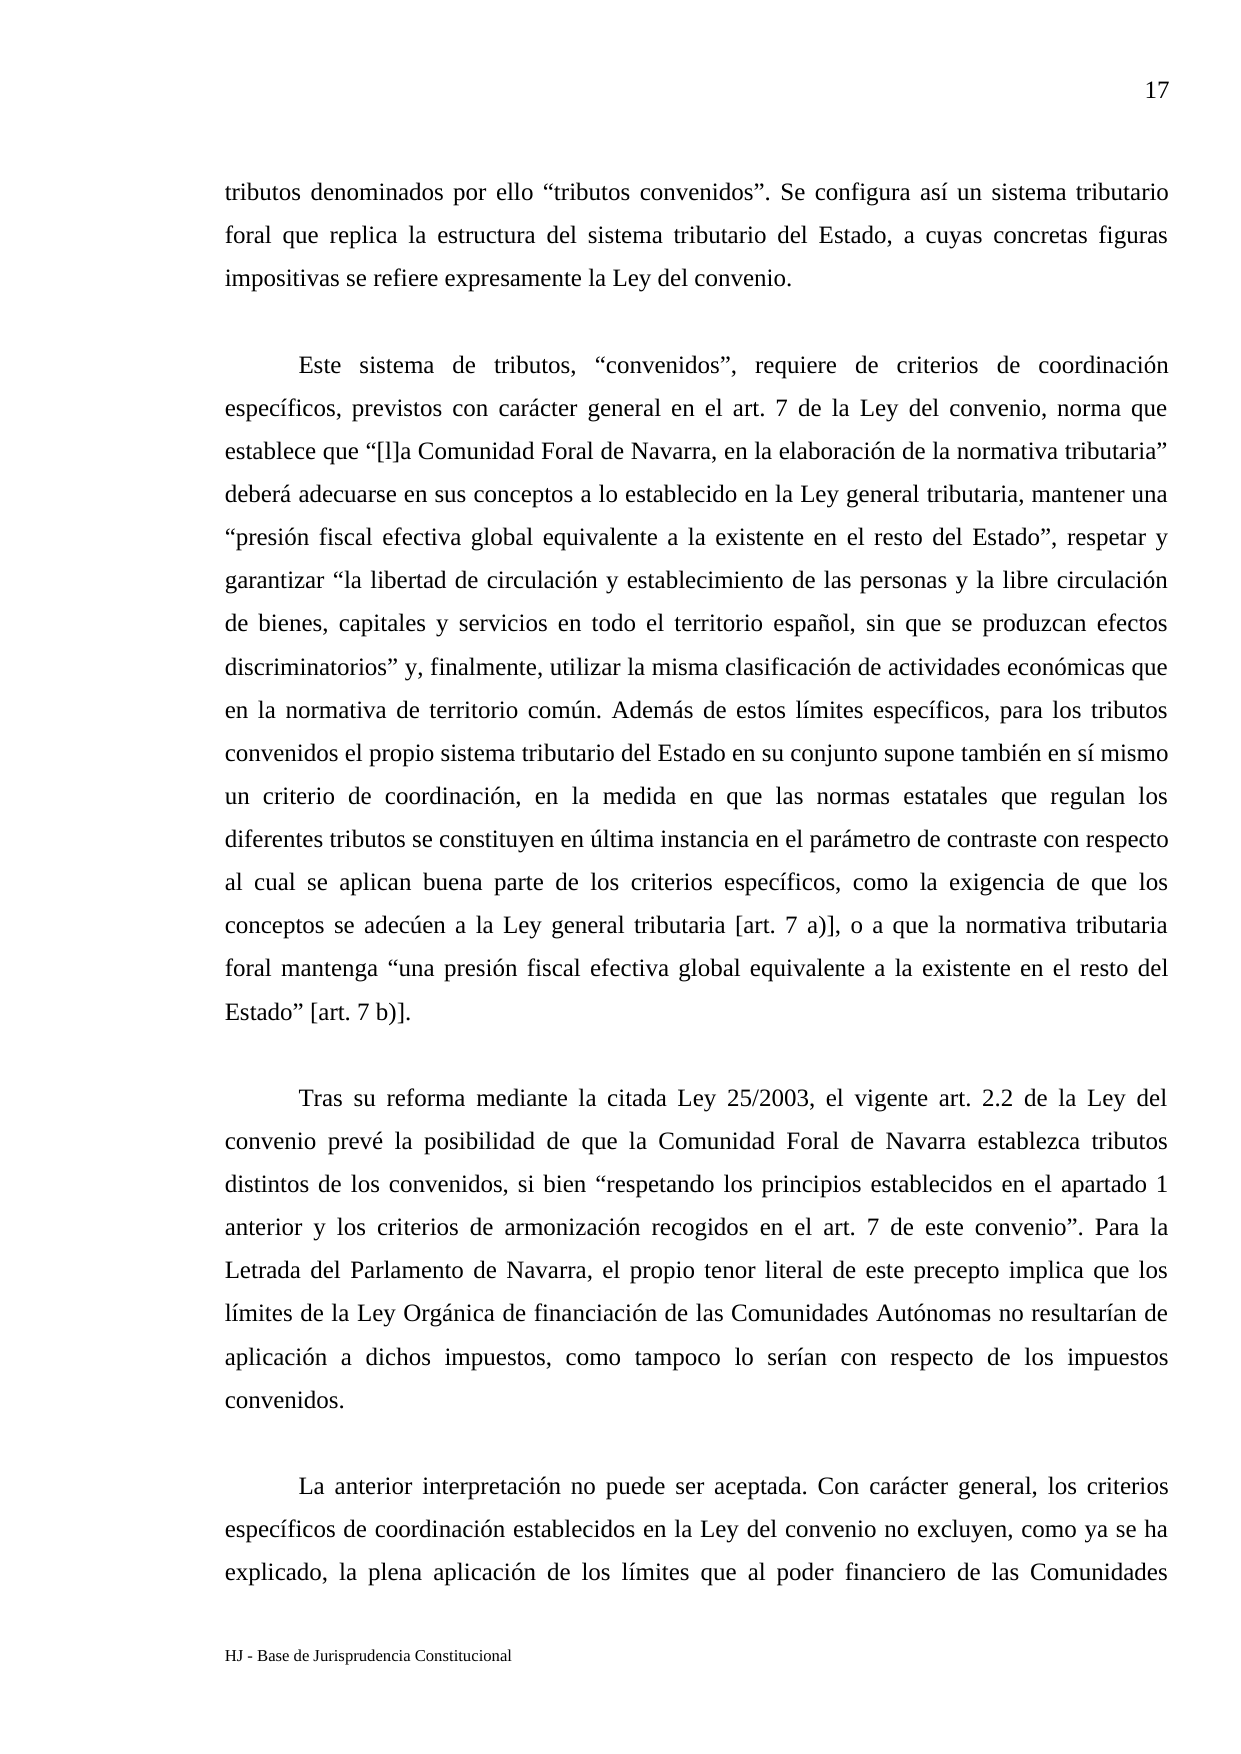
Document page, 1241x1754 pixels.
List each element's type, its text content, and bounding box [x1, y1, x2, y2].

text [224, 1471, 1169, 1586]
text Este sistema de tributos, “convenidos”, requiere de criterios de coordinación específicos, previstos con carácter general en el art. 7 de la Ley del convenio, norma que establece que “[l]a Comunidad Foral de Navarra, en la elaboración de la normativa tributaria” deberá adecuarse en sus conceptos a lo establecido en la Ley general tributaria, mantener una “presión fiscal efectiva global equivalente a la existente en el resto del Estado”, respetar y garantizar “la libertad de circulación y establecimiento de las personas y la libre circulación de bienes, capitales y servicios en todo el territorio español, sin que se produzcan efectos discriminatorios” y, finalmente, utilizar la misma clasificación de actividades económicas que en la normativa de territorio común. Además de estos límites específicos, para los tributos convenidos el propio sistema tributario del Estado en su conjunto supone también en sí mismo un criterio de coordinación, en la medida en que las normas estatales que regulan los diferentes tributos se constituyen en última instancia en el parámetro de contraste con respecto al cual se aplican buena parte de los criterios específicos, como la exigencia de que los conceptos se adecúen a la Ley general tributaria [art. 7 a)], o a que la normativa tributaria foral mantenga “una presión fiscal efectiva global equivalente a la existente en el resto del Estado” [art. 7 b)]. [224, 350, 1169, 1025]
text Tras su reforma mediante la citada Ley 25/2003, el vigente art. 2.2 de la Ley del convenio prevé la posibilidad de que la Comunidad Foral de Navarra establezca tributos distintos de los convenidos, si bien “respetando los principios establecidos en el apartado 1 anterior y los criterios de armonización recogidos en el art. 7 de este convenio”. Para la Letrada del Parlamento de Navarra, el propio tenor literal de este precepto implica que los límites de la Ley Orgánica de financiación de las Comunidades Autónomas no resultarían de aplicación a dichos impuestos, como tampoco lo serían con respecto de los impuestos convenidos. [224, 1083, 1169, 1413]
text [224, 177, 1169, 292]
